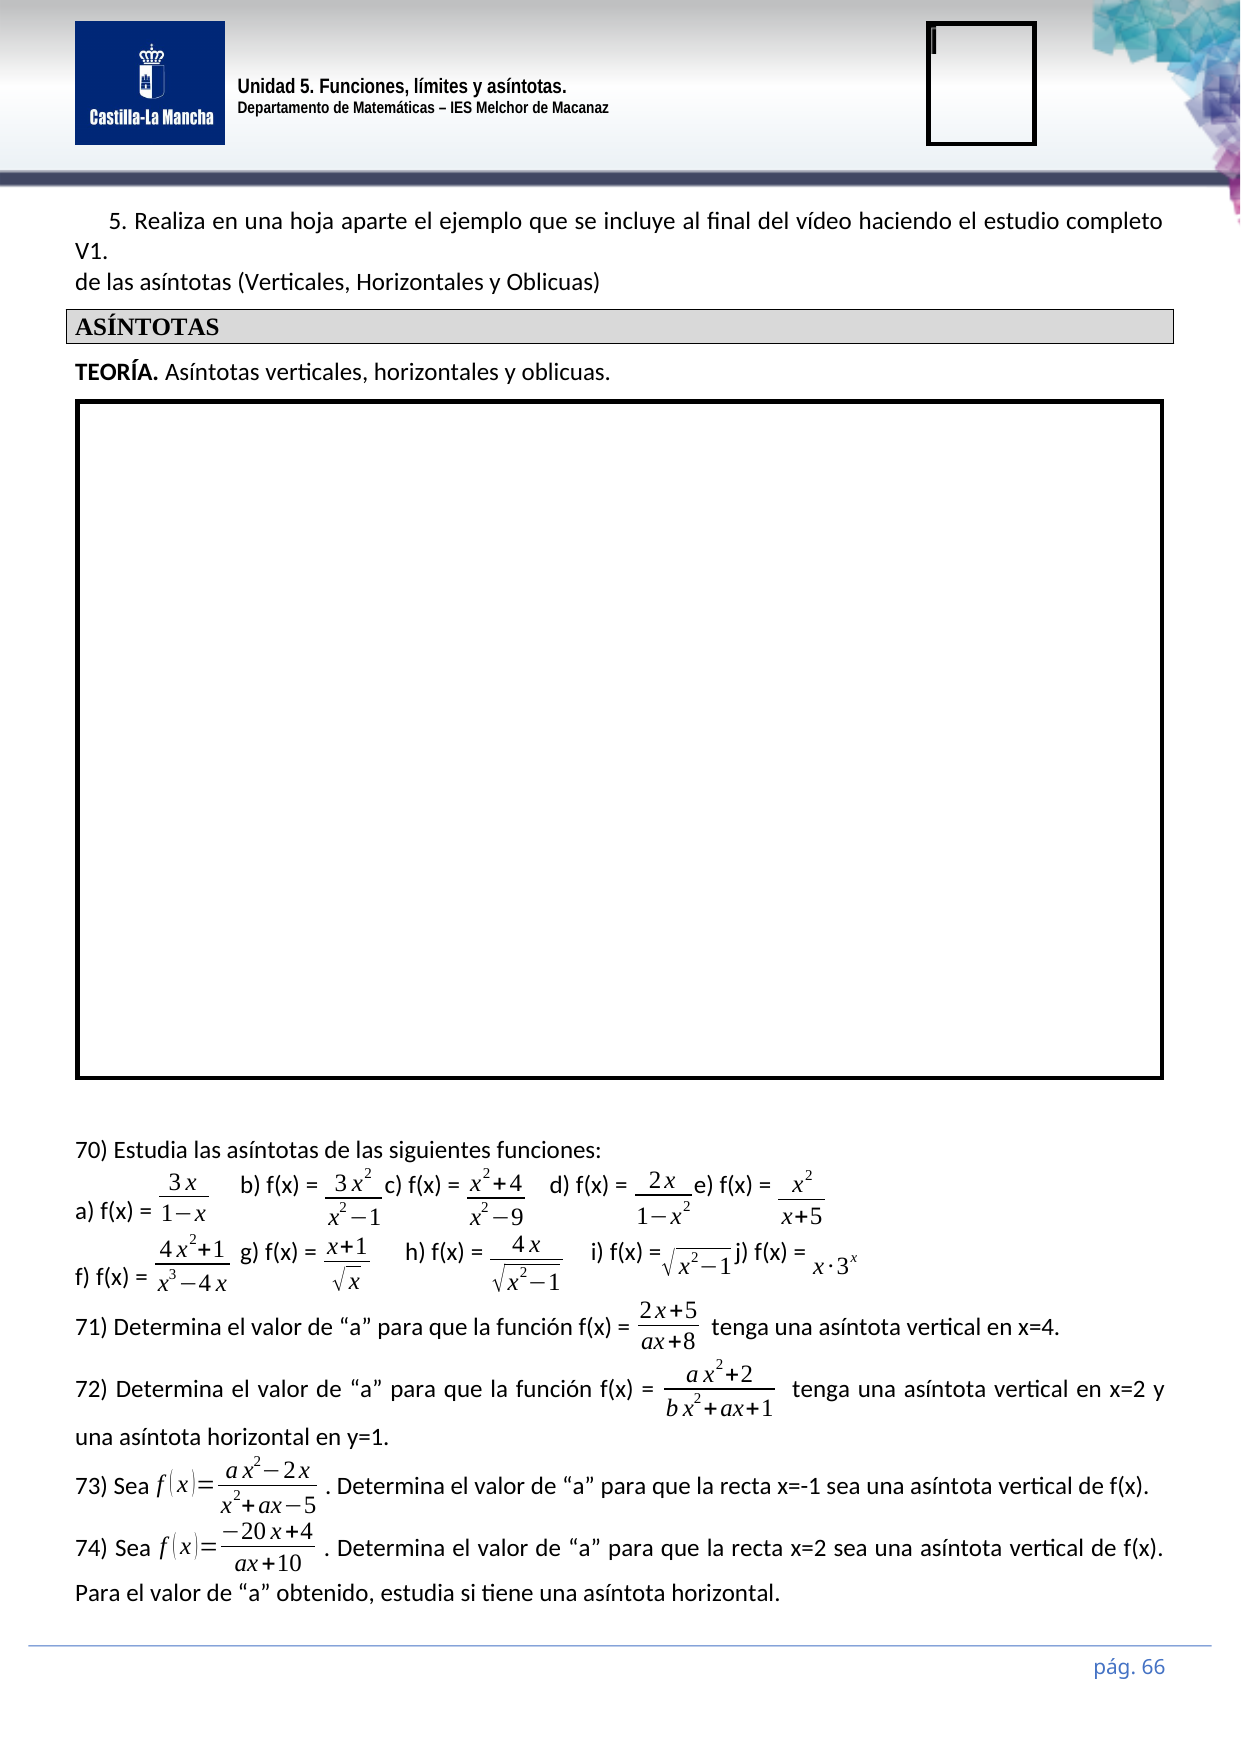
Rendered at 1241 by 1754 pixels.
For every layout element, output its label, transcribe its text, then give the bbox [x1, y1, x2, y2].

text 74) Sea . Determina el valor de “a” para que la recta x=2 sea una asíntota vertical de f(x). Para el valor de “a” obtenido, estudia si tiene una asíntota horizontal. [75, 1518, 1165, 1608]
table_header [80, 404, 1160, 1076]
text 71) Determina el valor de “a” para que la función f(x) = tenga una asíntota vertical en x=4. [75, 1297, 1165, 1356]
text ASÍNTOTAS [67, 310, 1173, 343]
text a) f(x) = b) f(x) = c) f(x) = d) f(x) = e) f(x) = [75, 1164, 1165, 1231]
text 73) Sea . Determina el valor de “a” para que la recta x=-1 sea una asíntota vertical de f(x). [75, 1452, 1165, 1518]
text 70) Estudia las asíntotas de las siguientes funciones: [75, 1134, 1165, 1164]
text f) f(x) = g) f(x) = h) f(x) = i) f(x) = j) f(x) = [75, 1231, 1165, 1297]
text 72) Determina el valor de “a” para que la función f(x) = tenga una asíntota vertical en x=2 y una asíntota horizontal en y=1. [75, 1356, 1165, 1452]
text V1.5. Realiza en una hoja aparte el ejemplo que se incluye al final del vídeo haciendo el estudio completo de las asíntotas (Verticales, Horizontales y Oblicuas) [75, 205, 1165, 296]
text TEORÍA. Asíntotas verticales, horizontales y oblicuas. [75, 356, 1165, 387]
picture [0, 0, 1241, 269]
